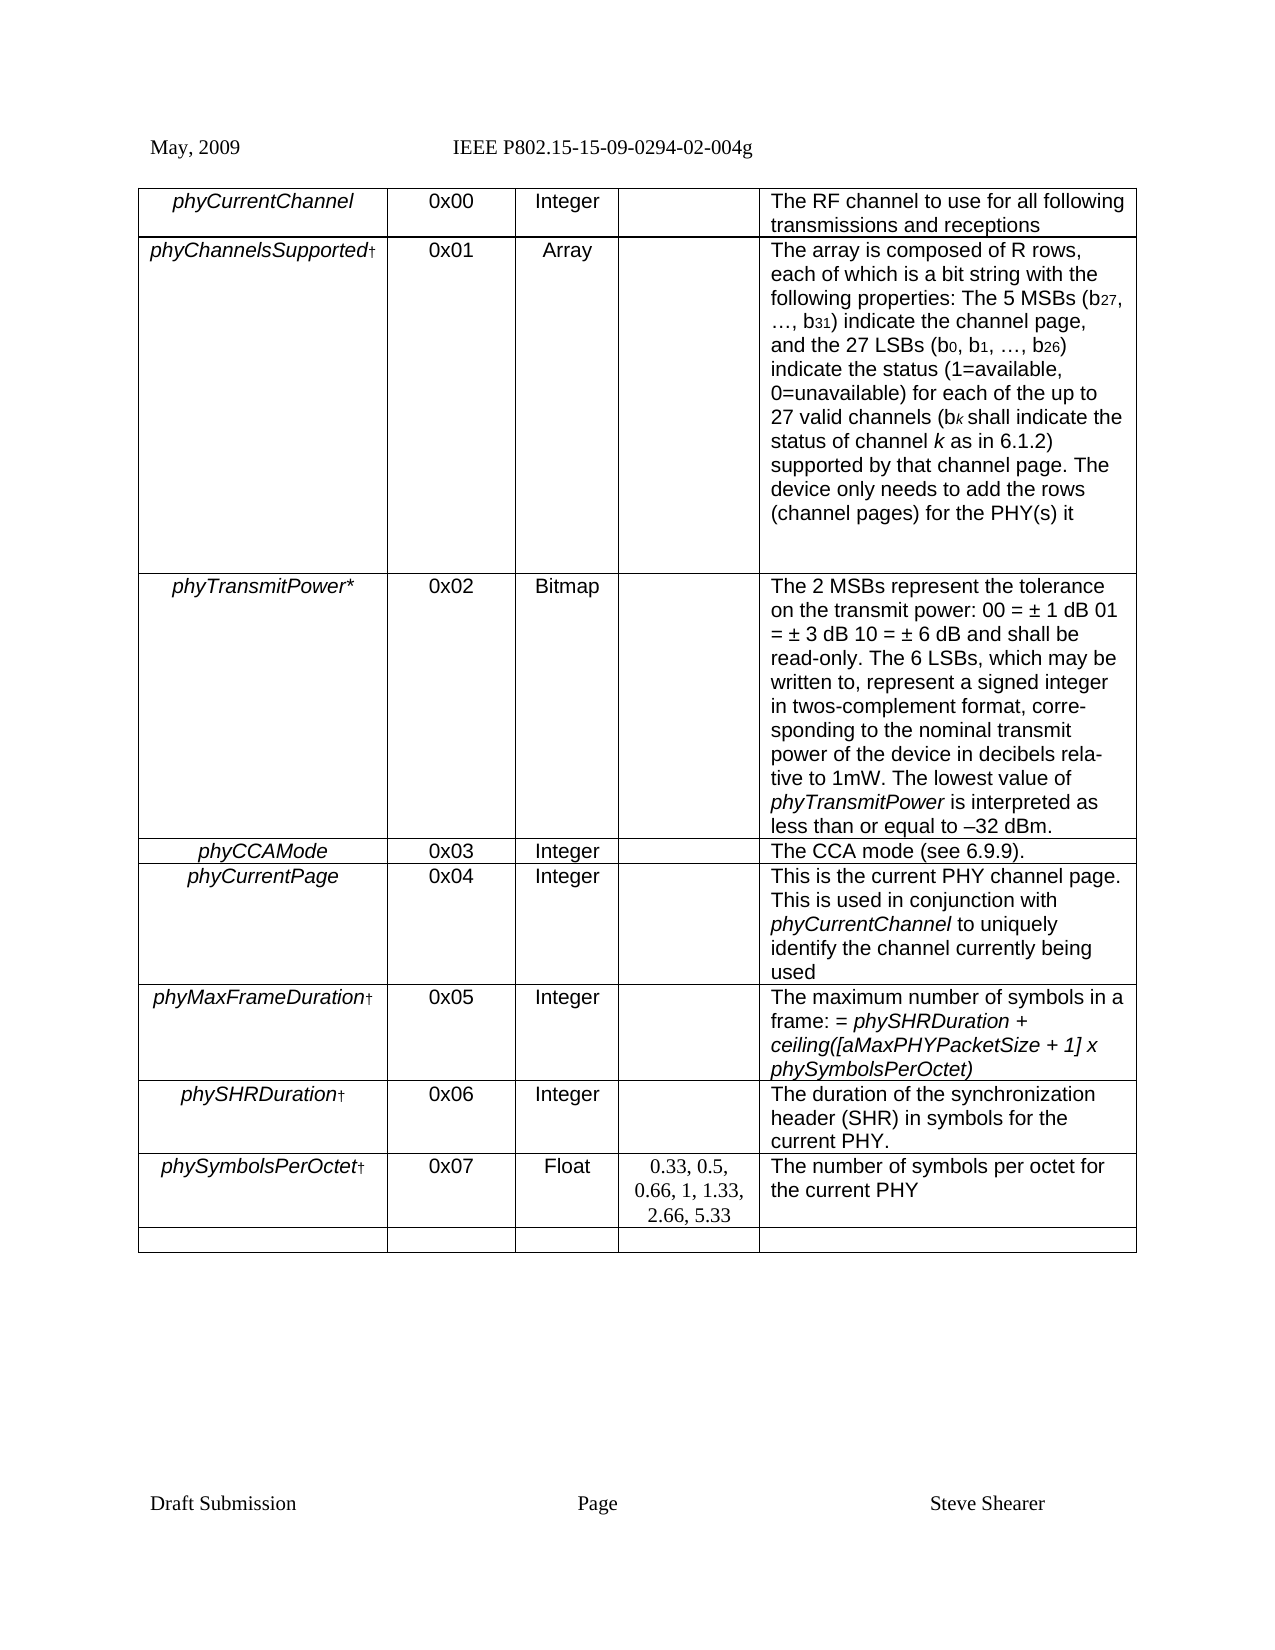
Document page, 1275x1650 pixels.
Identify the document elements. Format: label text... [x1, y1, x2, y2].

table_cell phyTransmitPower* [139, 574, 387, 838]
table_cell phyChannelsSupported† [139, 238, 387, 573]
table_cell The number of symbols per octet for the current PHY [760, 1154, 1136, 1227]
table_cell Array [516, 238, 618, 573]
table_cell phySHRDuration† [139, 1081, 387, 1153]
table_cell [619, 985, 759, 1080]
table_cell Integer [516, 985, 618, 1080]
table_cell 0x00 [388, 189, 515, 236]
table_cell The CCA mode (see 6.9.9). [760, 839, 1136, 863]
table_cell [139, 1228, 387, 1252]
table_cell Integer [516, 864, 618, 983]
table_cell Integer [516, 839, 618, 863]
table_cell The 2 MSBs represent the tolerance on the transmit power: 00 = ± 1 dB 01 = ± 3 dB 10 = ± 6 dB and shall be read-only. The 6 LSBs, which may be written to, represent a signed integer in twos-complement format, corre- sponding to the nominal transmit power of the device in decibels rela- tive to 1mW. The lowest value of phyTransmitPower is interpreted as less than or equal to –32 dBm. [760, 574, 1136, 838]
table_cell [619, 574, 759, 838]
table_cell [516, 1228, 618, 1252]
table_cell The array is composed of R rows, each of which is a bit string with the following properties: The 5 MSBs (b27, …, b31) indicate the channel page, and the 27 LSBs (b0, b1, …, b26) indicate the status (1=available, 0=unavailable) for each of the up to 27 valid channels (bk shall indicate the status of channel k as in 6.1.2) supported by that channel page. The device only needs to add the rows (channel pages) for the PHY(s) it [760, 238, 1136, 573]
table_cell Bitmap [516, 574, 618, 838]
table_cell [619, 1228, 759, 1252]
table_cell phyCurrentPage [139, 864, 387, 983]
table_cell 0.33, 0.5, 0.66, 1, 1.33, 2.66, 5.33 [619, 1154, 759, 1227]
table_cell Integer [516, 1081, 618, 1153]
table_cell Integer [516, 189, 618, 236]
table_cell [619, 238, 759, 573]
table_cell The maximum number of symbols in a frame: = phySHRDuration + ceiling([aMaxPHYPacketSize + 1] x phySymbolsPerOctet) [760, 985, 1136, 1080]
table_cell 0x01 [388, 238, 515, 573]
table_cell [760, 1228, 1136, 1252]
table_cell 0x05 [388, 985, 515, 1080]
table_cell Float [516, 1154, 618, 1227]
table_cell 0x03 [388, 839, 515, 863]
table_cell The duration of the synchronization header (SHR) in symbols for the current PHY. [760, 1081, 1136, 1153]
table_cell 0x04 [388, 864, 515, 983]
table_cell [619, 189, 759, 236]
table_cell phyCurrentChannel [139, 189, 387, 236]
table_cell [619, 1081, 759, 1153]
table_cell [619, 864, 759, 983]
table_cell [388, 1228, 515, 1252]
table_cell phySymbolsPerOctet† [139, 1154, 387, 1227]
table_cell 0x07 [388, 1154, 515, 1227]
table_cell [619, 839, 759, 863]
table_cell 0x02 [388, 574, 515, 838]
table_cell 0x06 [388, 1081, 515, 1153]
table_cell This is the current PHY channel page. This is used in conjunction with phyCurrentChannel to uniquely identify the channel currently being used [760, 864, 1136, 983]
table_cell The RF channel to use for all following transmissions and receptions [760, 189, 1136, 236]
table_cell phyCCAMode [139, 839, 387, 863]
table_cell phyMaxFrameDuration† [139, 985, 387, 1080]
